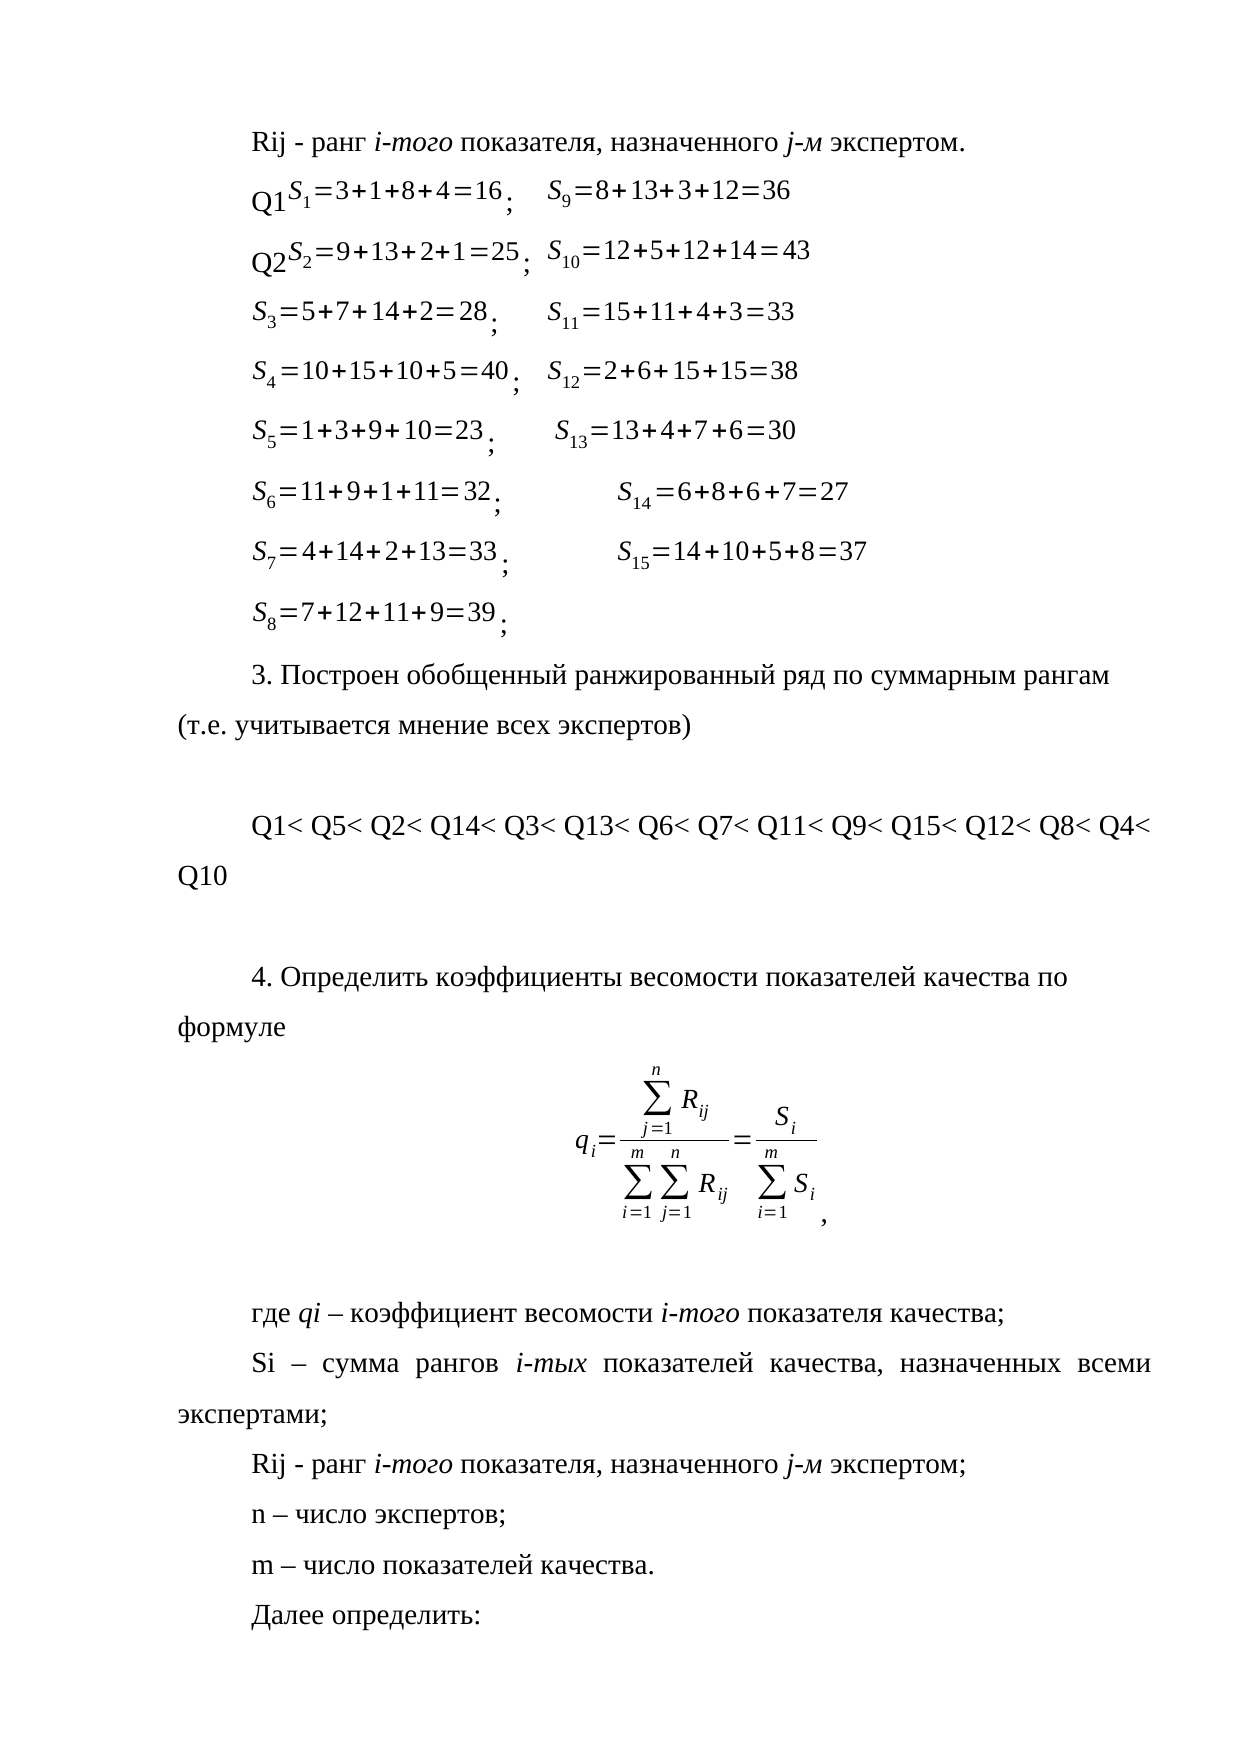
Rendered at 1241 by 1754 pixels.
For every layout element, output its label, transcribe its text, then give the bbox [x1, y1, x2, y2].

text n – число экспертов; [177, 1497, 1152, 1530]
text Q2; [177, 235, 1152, 279]
text ; [177, 536, 1152, 580]
text ; [177, 295, 1152, 339]
text 3. Построен обобщенный ранжированный ряд по суммарным рангам (т.е. учитывается мнение всех экспертов) [177, 657, 1152, 741]
text 4. Определить коэффициенты весомости показателей качества по формуле [177, 959, 1152, 1043]
text , [177, 1059, 1152, 1228]
text ; [177, 356, 1152, 398]
text Далее определить: [177, 1597, 1152, 1631]
text Rij - ранг i-того показателя, назначенного j-м экспертом; [177, 1446, 1152, 1480]
text ; [177, 475, 1152, 519]
text ; [177, 415, 1152, 459]
text Q1; [177, 174, 1152, 218]
text m – число показателей качества. [177, 1547, 1152, 1580]
text Q1< Q5< Q2< Q14< Q3< Q13< Q6< Q7< Q11< Q9< Q15< Q12< Q8< Q4< Q10 [177, 808, 1152, 892]
text Rij - ранг i-того показателя, назначенного j-м экспертом. [177, 124, 1152, 158]
text ; [177, 596, 1152, 640]
text где qi – коэффициент весомости i-того показателя качества; [177, 1295, 1152, 1329]
text Si – сумма рангов i-тых показателей качества, назначенных всеми экспертами; [177, 1346, 1152, 1429]
